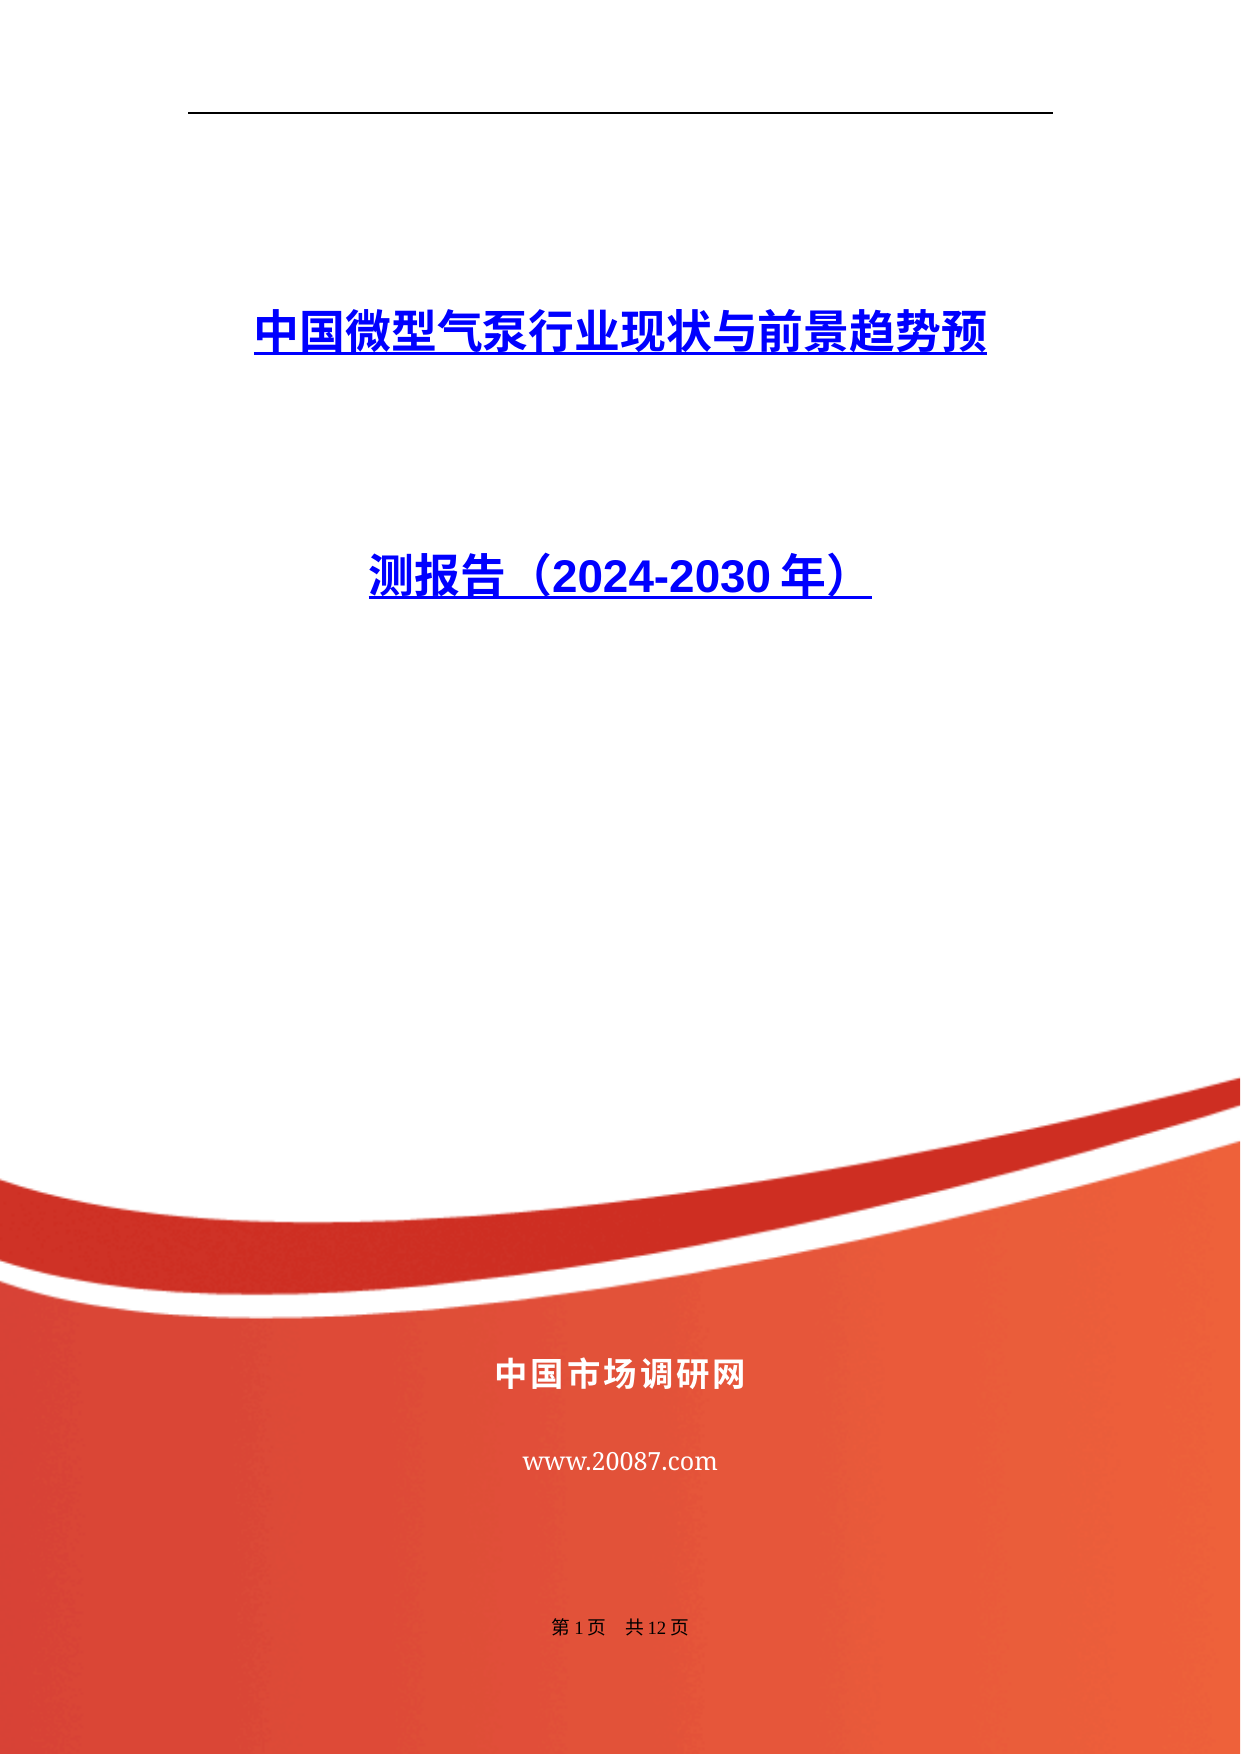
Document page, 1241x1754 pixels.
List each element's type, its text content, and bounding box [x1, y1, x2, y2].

picture [0, 1006, 1241, 1754]
subtitle 中国市场调研网 [187, 1339, 1053, 1404]
table_header 中国微型气泵行业现状与前景趋势预测报告（2024-2030年） [188, 207, 1053, 773]
text www.20087.com [187, 1428, 1053, 1493]
